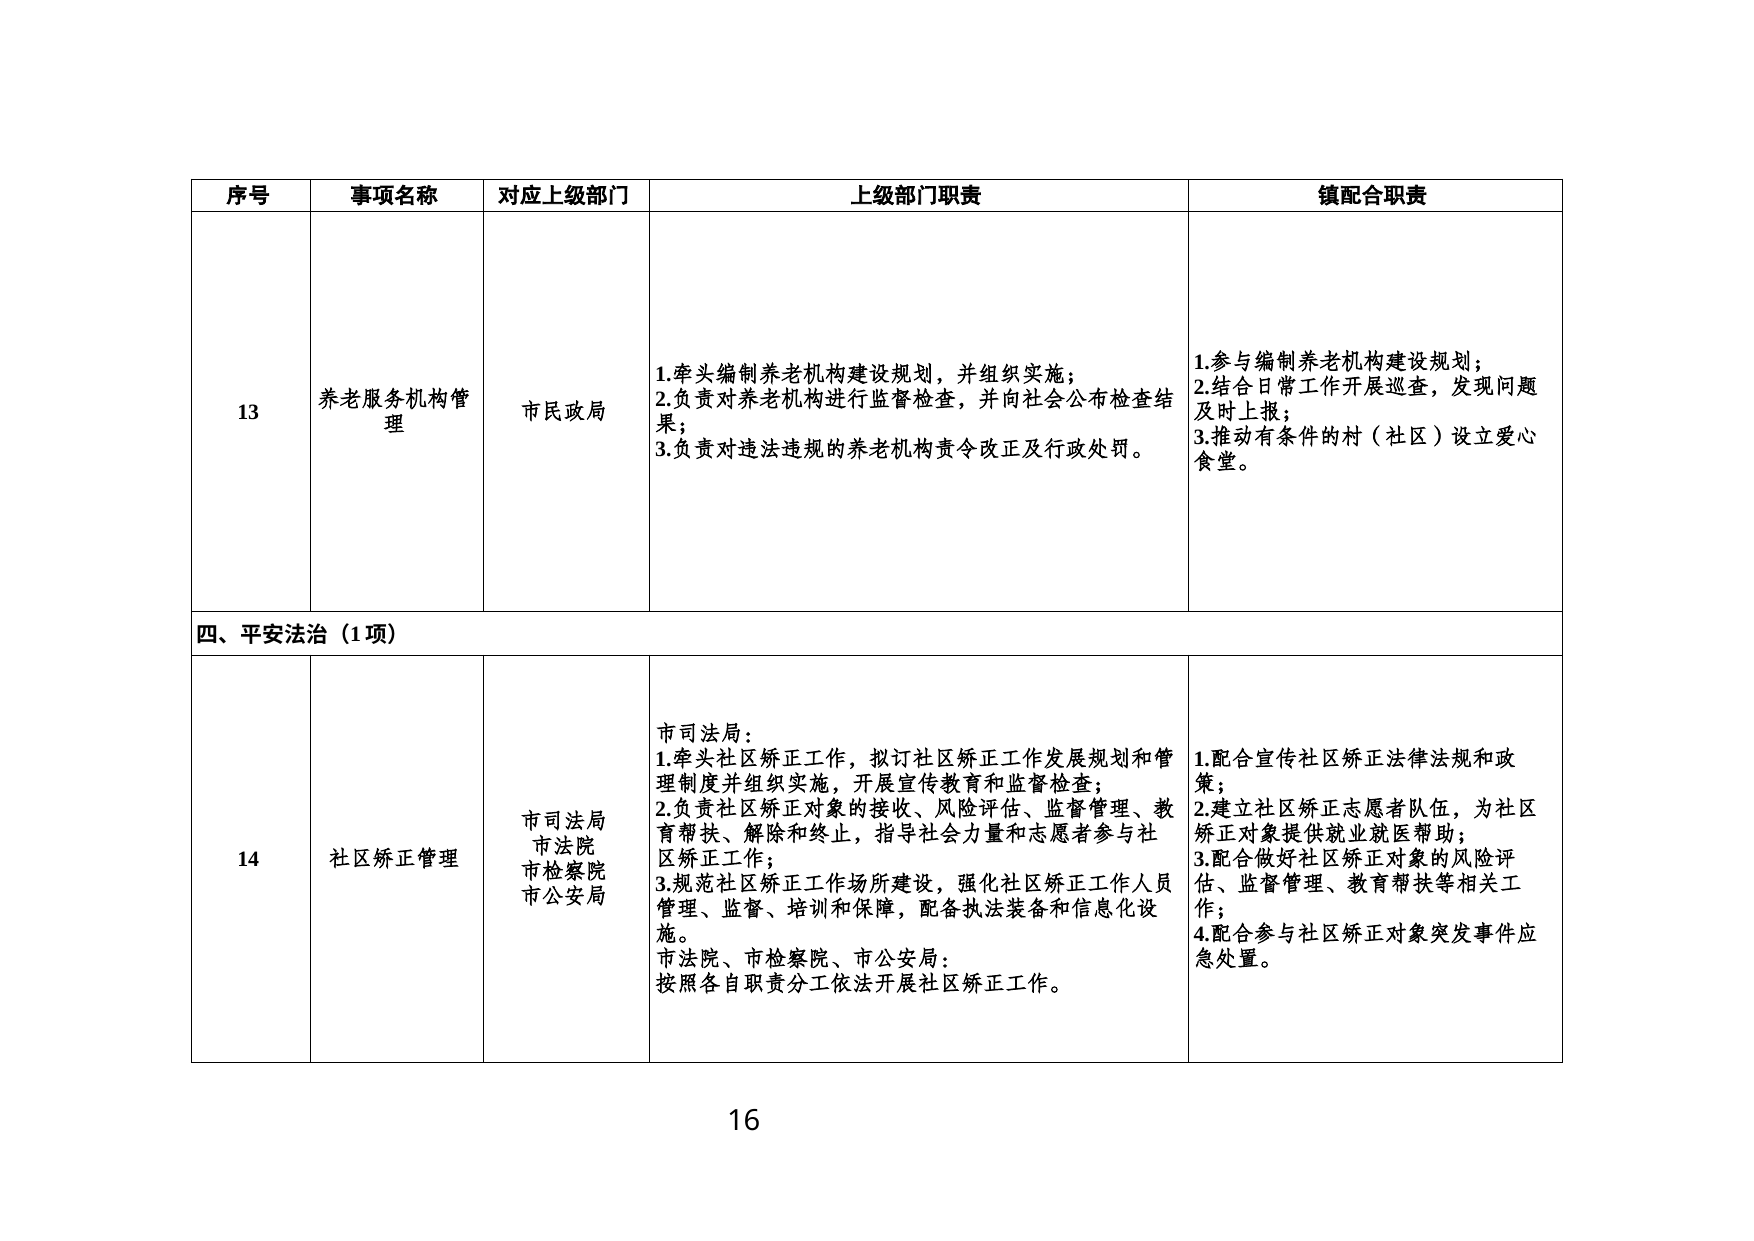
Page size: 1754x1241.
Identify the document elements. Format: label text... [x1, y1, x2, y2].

table_header 事项名称 [311, 180, 483, 211]
table_cell 市民政局 [484, 212, 649, 611]
table_cell 市司法局： 1.牵头社区矫正工作，拟订社区矫正工作发展规划和管理制度并组织实施，开展宣传教育和监督检查； 2.负责社区矫正对象的接收、风险评估、监督管理、教育帮扶、解除和终止，指导社会力量和志愿者参与社区矫正工作； 3.规范社区矫正工作场所建设，强化社区矫正工作人员管理、监督、培训和保障，配备执法装备和信息化设施。 市法院、市检察院、市公安局： 按照各自职责分工依法开展社区矫正工作。 [650, 656, 1188, 1062]
table_cell 四、平安法治（1项） [192, 612, 1562, 654]
table_cell 社区矫正管理 [311, 656, 483, 1062]
table_cell 1.参与编制养老机构建设规划； 2.结合日常工作开展巡查，发现问题及时上报； 3.推动有条件的村（社区）设立爱心食堂。 [1189, 212, 1562, 611]
table_header 序号 [192, 180, 310, 211]
table_cell 1.牵头编制养老机构建设规划，并组织实施； 2.负责对养老机构进行监督检查，并向社会公布检查结果； 3.负责对违法违规的养老机构责令改正及行政处罚。 [650, 212, 1188, 611]
table_header 上级部门职责 [650, 180, 1188, 211]
table_cell 14 [192, 656, 310, 1062]
table_cell 13 [192, 212, 310, 611]
table_header 镇配合职责 [1189, 180, 1562, 211]
table_cell 市司法局 市法院 市检察院 市公安局 [484, 656, 649, 1062]
table_cell 1.配合宣传社区矫正法律法规和政策； 2.建立社区矫正志愿者队伍，为社区矫正对象提供就业就医帮助； 3.配合做好社区矫正对象的风险评估、监督管理、教育帮扶等相关工作； 4.配合参与社区矫正对象突发事件应急处置。 [1189, 656, 1562, 1062]
table_cell 养老服务机构管理 [311, 212, 483, 611]
table_header 对应上级部门 [484, 180, 649, 211]
